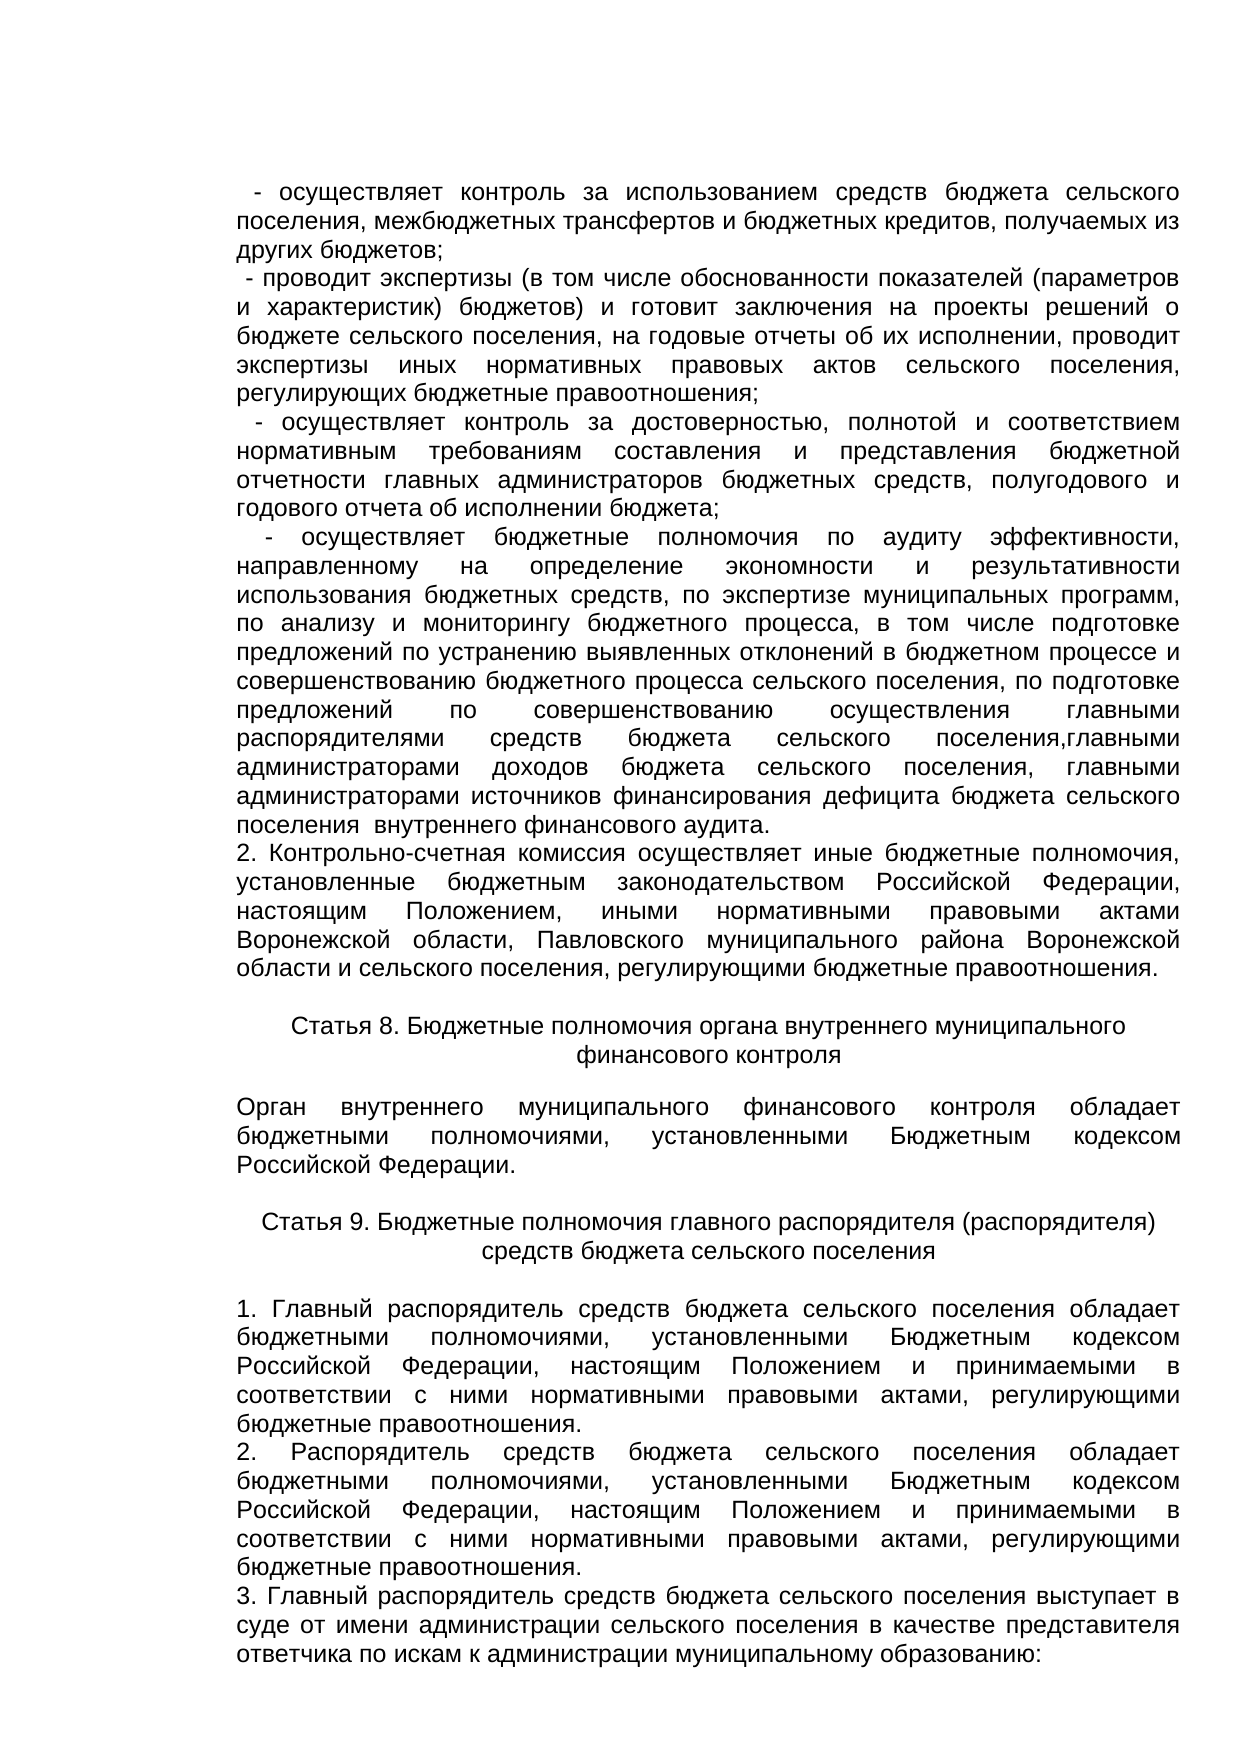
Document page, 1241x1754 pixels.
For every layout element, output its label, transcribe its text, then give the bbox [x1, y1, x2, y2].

text - осуществляет бюджетные полномочия по аудиту эффективности, направленному на определение экономности и результативности использования бюджетных средств, по экспертизе муниципальных программ, по анализу и мониторингу бюджетного процесса, в том числе подготовке предложений по устранению выявленных отклонений в бюджетном процессе и совершенствованию бюджетного процесса сельского поселения, по подготовке предложений по совершенствованию осуществления главными распорядителями средств бюджета сельского поселения,главными администраторами доходов бюджета сельского поселения, главными администраторами источников финансирования дефицита бюджета сельского поселения внутреннего финансового аудита. [236, 522, 1181, 838]
text Статья 8. Бюджетные полномочия органа внутреннего муниципального финансового контроля [236, 1011, 1181, 1068]
text - осуществляет контроль за использованием средств бюджета сельского поселения, межбюджетных трансфертов и бюджетных кредитов, получаемых из других бюджетов; [236, 177, 1181, 263]
text - проводит экспертизы (в том числе обоснованности показателей (параметров и характеристик) бюджетов) и готовит заключения на проекты решений о бюджете сельского поселения, на годовые отчеты об их исполнении, проводит экспертизы иных нормативных правовых актов сельского поселения, регулирующих бюджетные правоотношения; [236, 263, 1181, 407]
text Орган внутреннего муниципального финансового контроля обладает бюджетными полномочиями, установленными Бюджетным кодексом Российской Федерации. [236, 1092, 1181, 1179]
text Статья 9. Бюджетные полномочия главного распорядителя (распорядителя) средств бюджета сельского поселения [236, 1207, 1181, 1265]
text 1. Главный распорядитель средств бюджета сельского поселения обладает бюджетными полномочиями, установленными Бюджетным кодексом Российской Федерации, настоящим Положением и принимаемыми в соответствии с ними нормативными правовыми актами, регулирующими бюджетные правоотношения. [236, 1294, 1181, 1437]
text - осуществляет контроль за достоверностью, полнотой и соответствием нормативным требованиям составления и представления бюджетной отчетности главных администраторов бюджетных средств, полугодового и годового отчета об исполнении бюджета; [236, 407, 1181, 522]
text 2. Распорядитель средств бюджета сельского поселения обладает бюджетными полномочиями, установленными Бюджетным кодексом Российской Федерации, настоящим Положением и принимаемыми в соответствии с ними нормативными правовыми актами, регулирующими бюджетные правоотношения. [236, 1437, 1181, 1581]
text 2. Контрольно-счетная комиссия осуществляет иные бюджетные полномочия, установленные бюджетным законодательством Российской Федерации, настоящим Положением, иными нормативными правовыми актами Воронежской области, Павловского муниципального района Воронежской области и сельского поселения, регулирующими бюджетные правоотношения. [236, 838, 1181, 982]
text 3. Главный распорядитель средств бюджета сельского поселения выступает в суде от имени администрации сельского поселения в качестве представителя ответчика по искам к администрации муниципальному образованию: [236, 1581, 1181, 1667]
